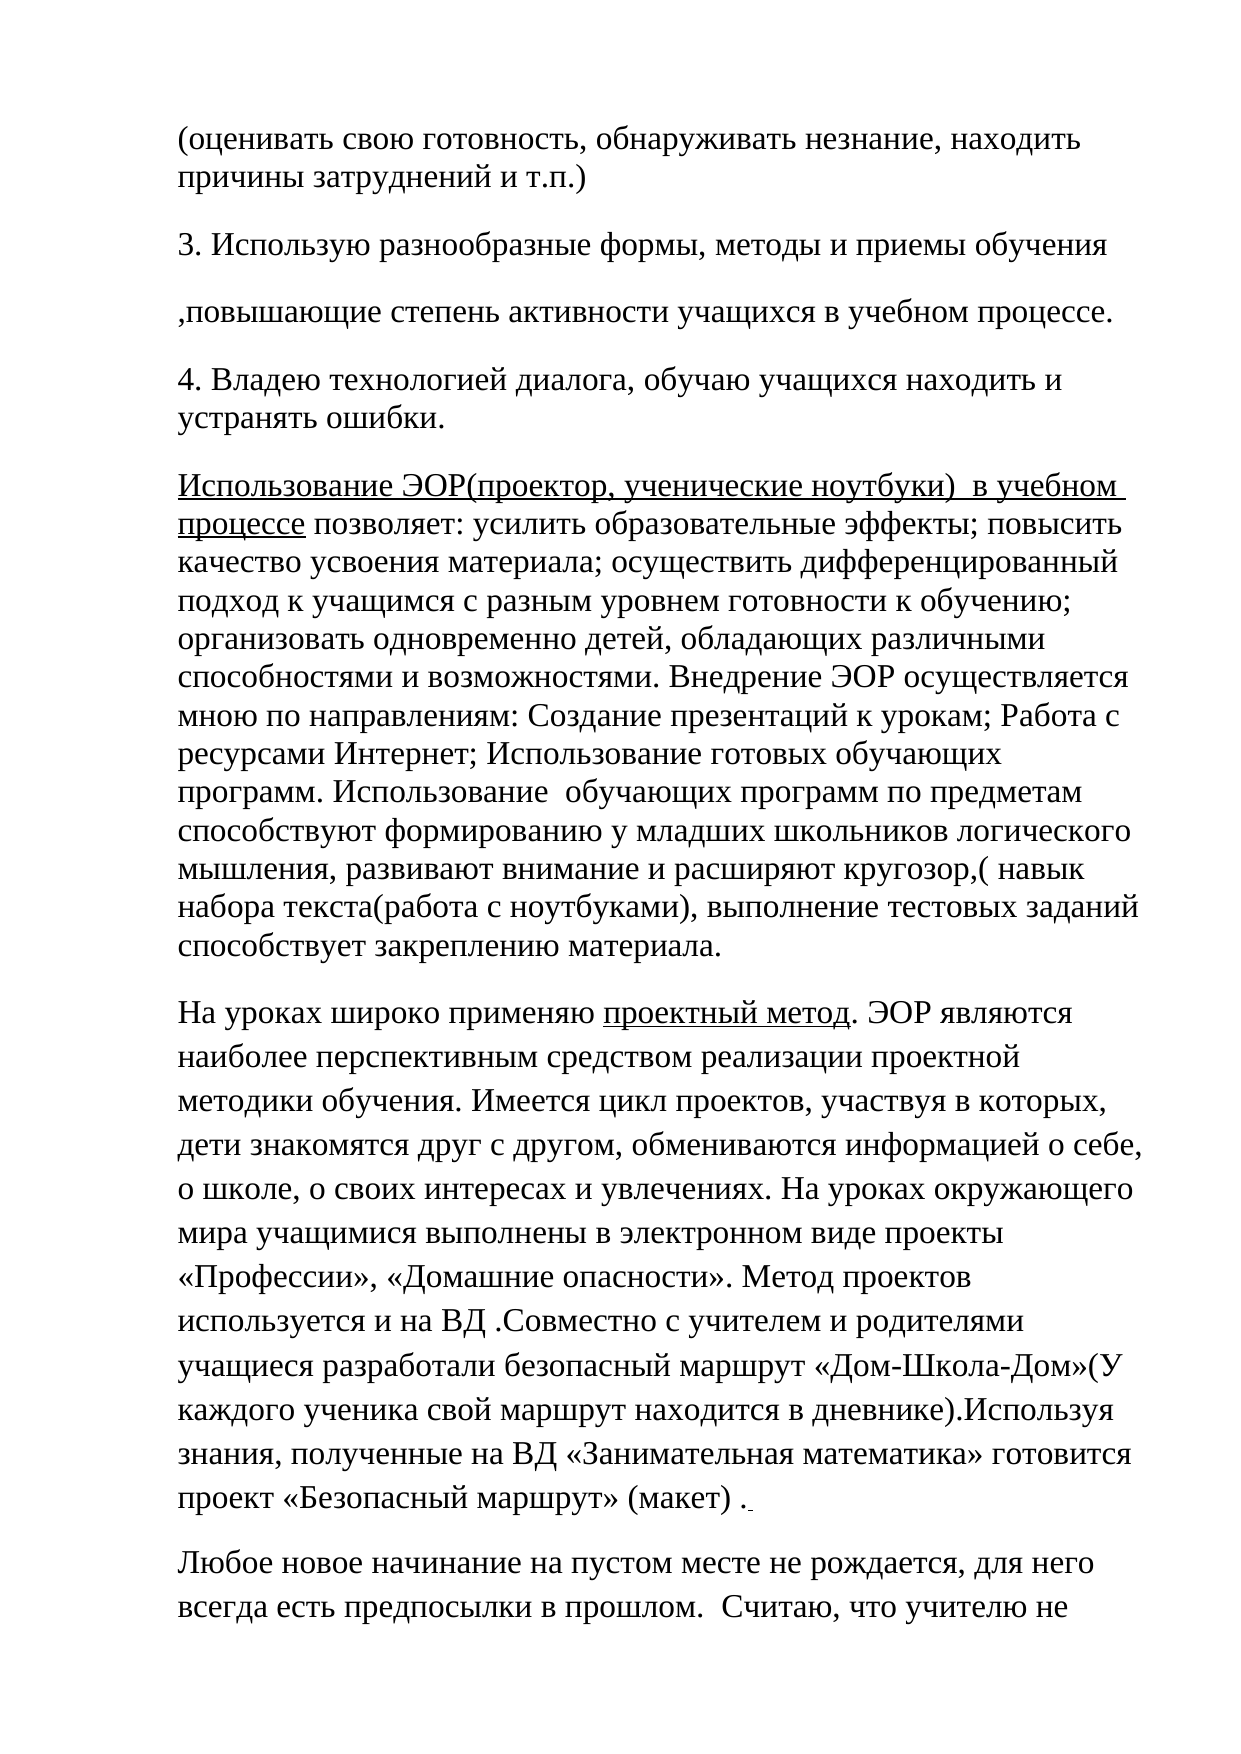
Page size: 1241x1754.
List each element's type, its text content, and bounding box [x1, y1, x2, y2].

text На уроках широко применяю проектный метод. ЭОР являются наиболее перспективным средством реализации проектной методики обучения. Имеется цикл проектов, участвуя в которых, дети знакомятся друг с другом, обмениваются информацией о себе, о школе, о своих интересах и увлечениях. На уроках окружающего мира учащимися выполнены в электронном виде проекты «Профессии», «Домашние опасности». Метод проектов используется и на ВД .Совместно с учителем и родителями учащиеся разработали безопасный маршрут «Дом-Школа-Дом»(У каждого ученика свой маршрут находится в дневнике).Используя знания, полученные на ВД «Занимательная математика» готовится проект «Безопасный маршрут» (макет) . [177, 992, 1152, 1515]
text 4. Владею технологией диалога, обучаю учащихся находить и устранять ошибки. [177, 359, 1152, 436]
text 3. Использую разнообразные формы, методы и приемы обучения [177, 224, 1152, 262]
text Использование ЭОР(проектор, ученические ноутбуки) в учебном процессе позволяет: усилить образовательные эффекты; повысить качество усвоения материала; осуществить дифференцированный подход к учащимся с разным уровнем готовности к обучению; организовать одновременно детей, обладающих различными способностями и возможностями. Внедрение ЭОР осуществляется мною по направлениям: Создание презентаций к урокам; Работа с ресурсами Интернет; Использование готовых обучающих программ. Использование обучающих программ по предметам способствуют формированию у младших школьников логического мышления, развивают внимание и расширяют кругозор,( навык набора текста(работа с ноутбуками), выполнение тестовых заданий способствует закреплению материала. [177, 465, 1152, 963]
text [177, 1542, 1152, 1624]
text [177, 118, 1152, 195]
text ,повышающие степень активности учащихся в учебном процессе. [177, 291, 1152, 330]
